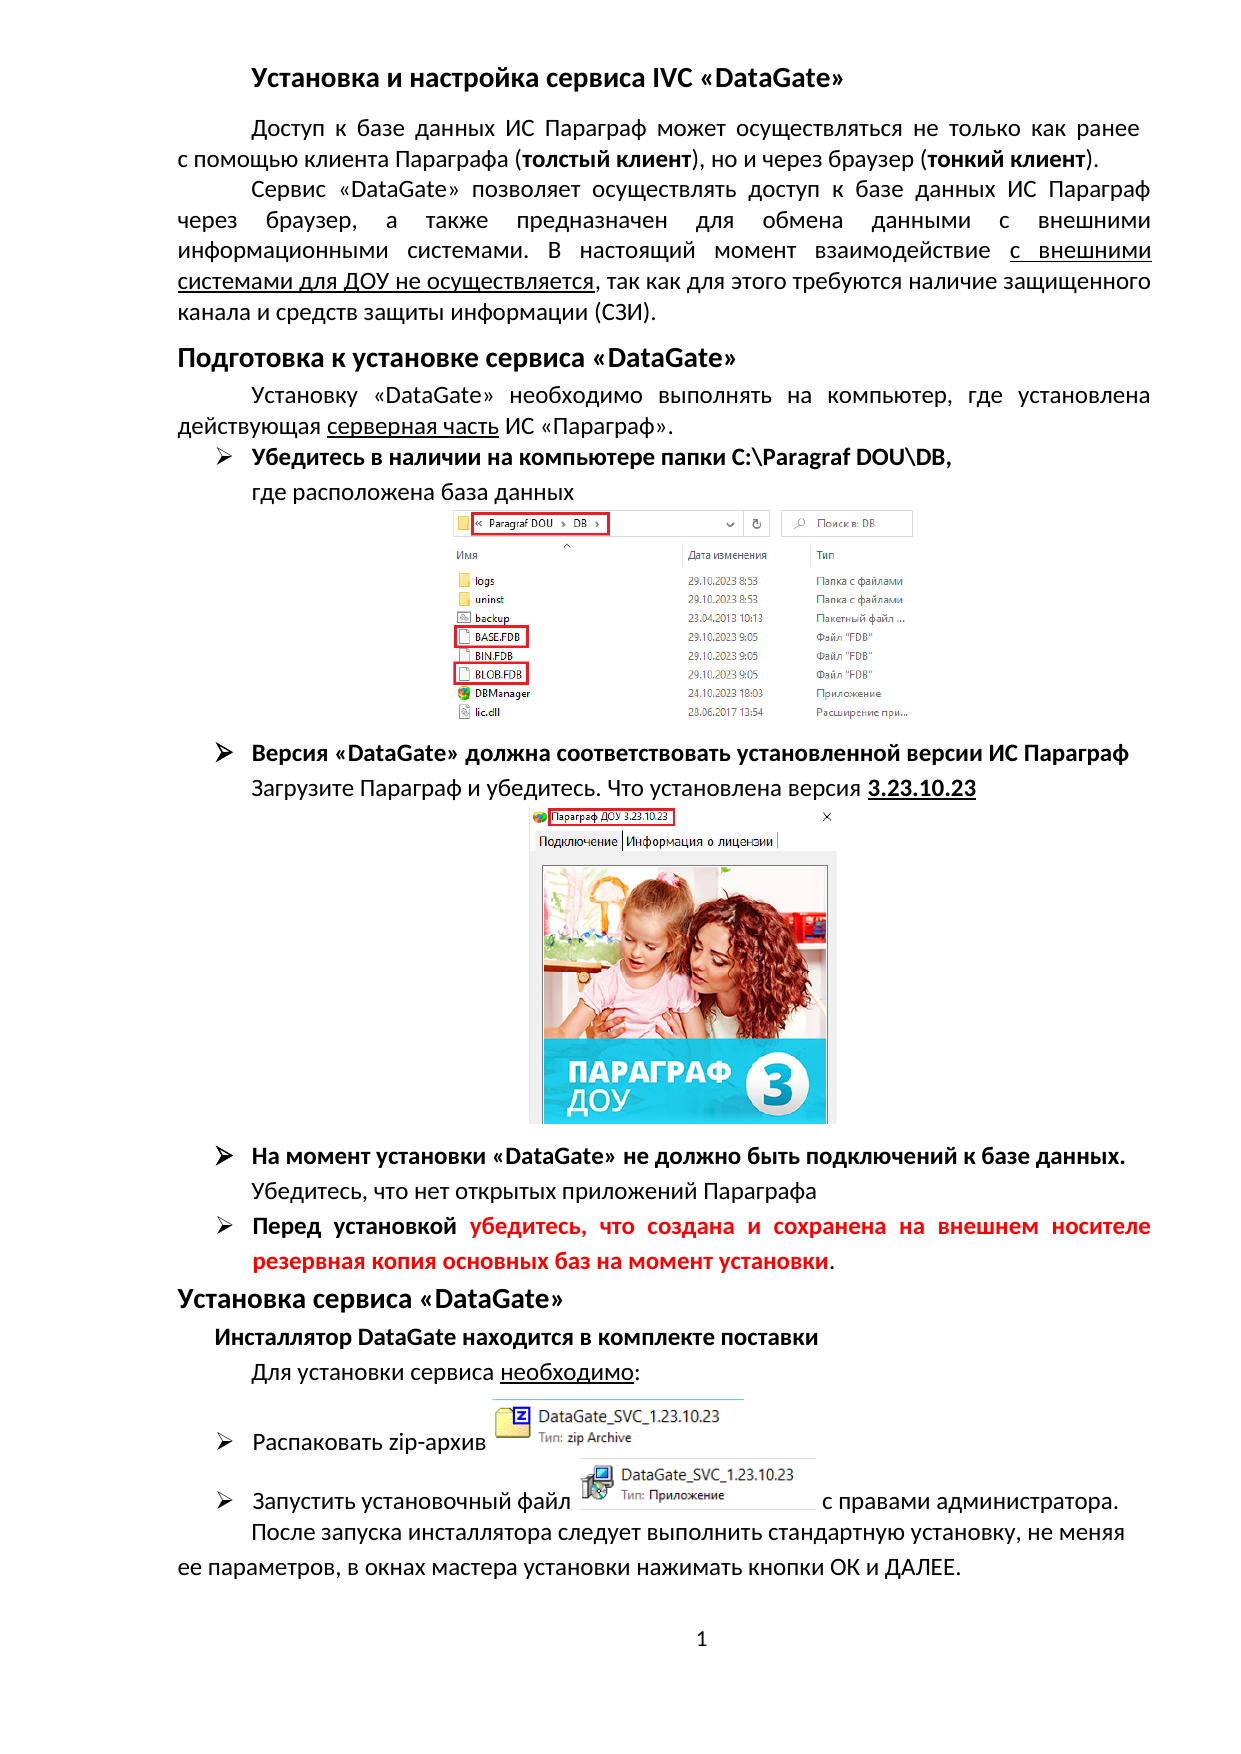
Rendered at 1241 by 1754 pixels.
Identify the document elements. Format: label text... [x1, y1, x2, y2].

text Установка и настройка сервиса IVC «DataGate» [177, 59, 1152, 95]
picture [453, 510, 914, 721]
text Доступ к базе данных ИС Параграф может осуществляться не только как ранее с помощью клиента Параграфа (толстый клиент), но и через браузер (тонкий клиент). [177, 113, 1152, 174]
text Подготовка к установке сервиса «DataGate» [177, 339, 1152, 374]
picture [492, 1399, 744, 1451]
list Запустить установочный файл с правами администратора. [215, 1457, 1152, 1516]
text Установку «DataGate» необходимо выполнять на компьютер, где установлена действующая серверная часть ИС «Параграф». [177, 380, 1152, 441]
text Инсталлятор DataGate находится в комплекте поставки [214, 1321, 1152, 1352]
list На момент установки «DataGate» не должно быть подключений к базе данных. [214, 1140, 1152, 1171]
picture [529, 807, 837, 1124]
list Перед установкой убедитесь, что создана и сохранена на внешнем носителе резервная копия основных баз на момент установки. [215, 1210, 1152, 1276]
list Убедитесь в наличии на компьютере папки C:\Paragraf DOU\DB, где расположена база данных [214, 441, 1152, 506]
text Сервис «DataGate» позволяет осуществлять доступ к базе данных ИС Параграф через браузер, а также предназначен для обмена данными с внешними информационными системами. В настоящий момент взаимодействие с внешними системами для ДОУ не осуществляется, так как для этого требуются наличие защищенного канала и средств защиты информации (СЗИ). [177, 174, 1152, 326]
text После запуска инсталлятора следует выполнить стандартную установку, не меняя ее параметров, в окнах мастера установки нажимать кнопки ОК и ДАЛЕЕ. [177, 1516, 1152, 1581]
text Установка сервиса «DataGate» [177, 1280, 1152, 1316]
text Убедитесь, что нет открытых приложений Параграфа [251, 1175, 1152, 1206]
picture [576, 1456, 817, 1510]
list Распаковать zip-архив [215, 1399, 1152, 1457]
list Версия «DataGate» должна соответствовать установленной версии ИС Параграф [214, 737, 1152, 767]
text Загрузите Параграф и убедитесь. Что установлена версия 3.23.10.23 [251, 772, 1152, 802]
text Для установки сервиса необходимо: [177, 1356, 1152, 1387]
